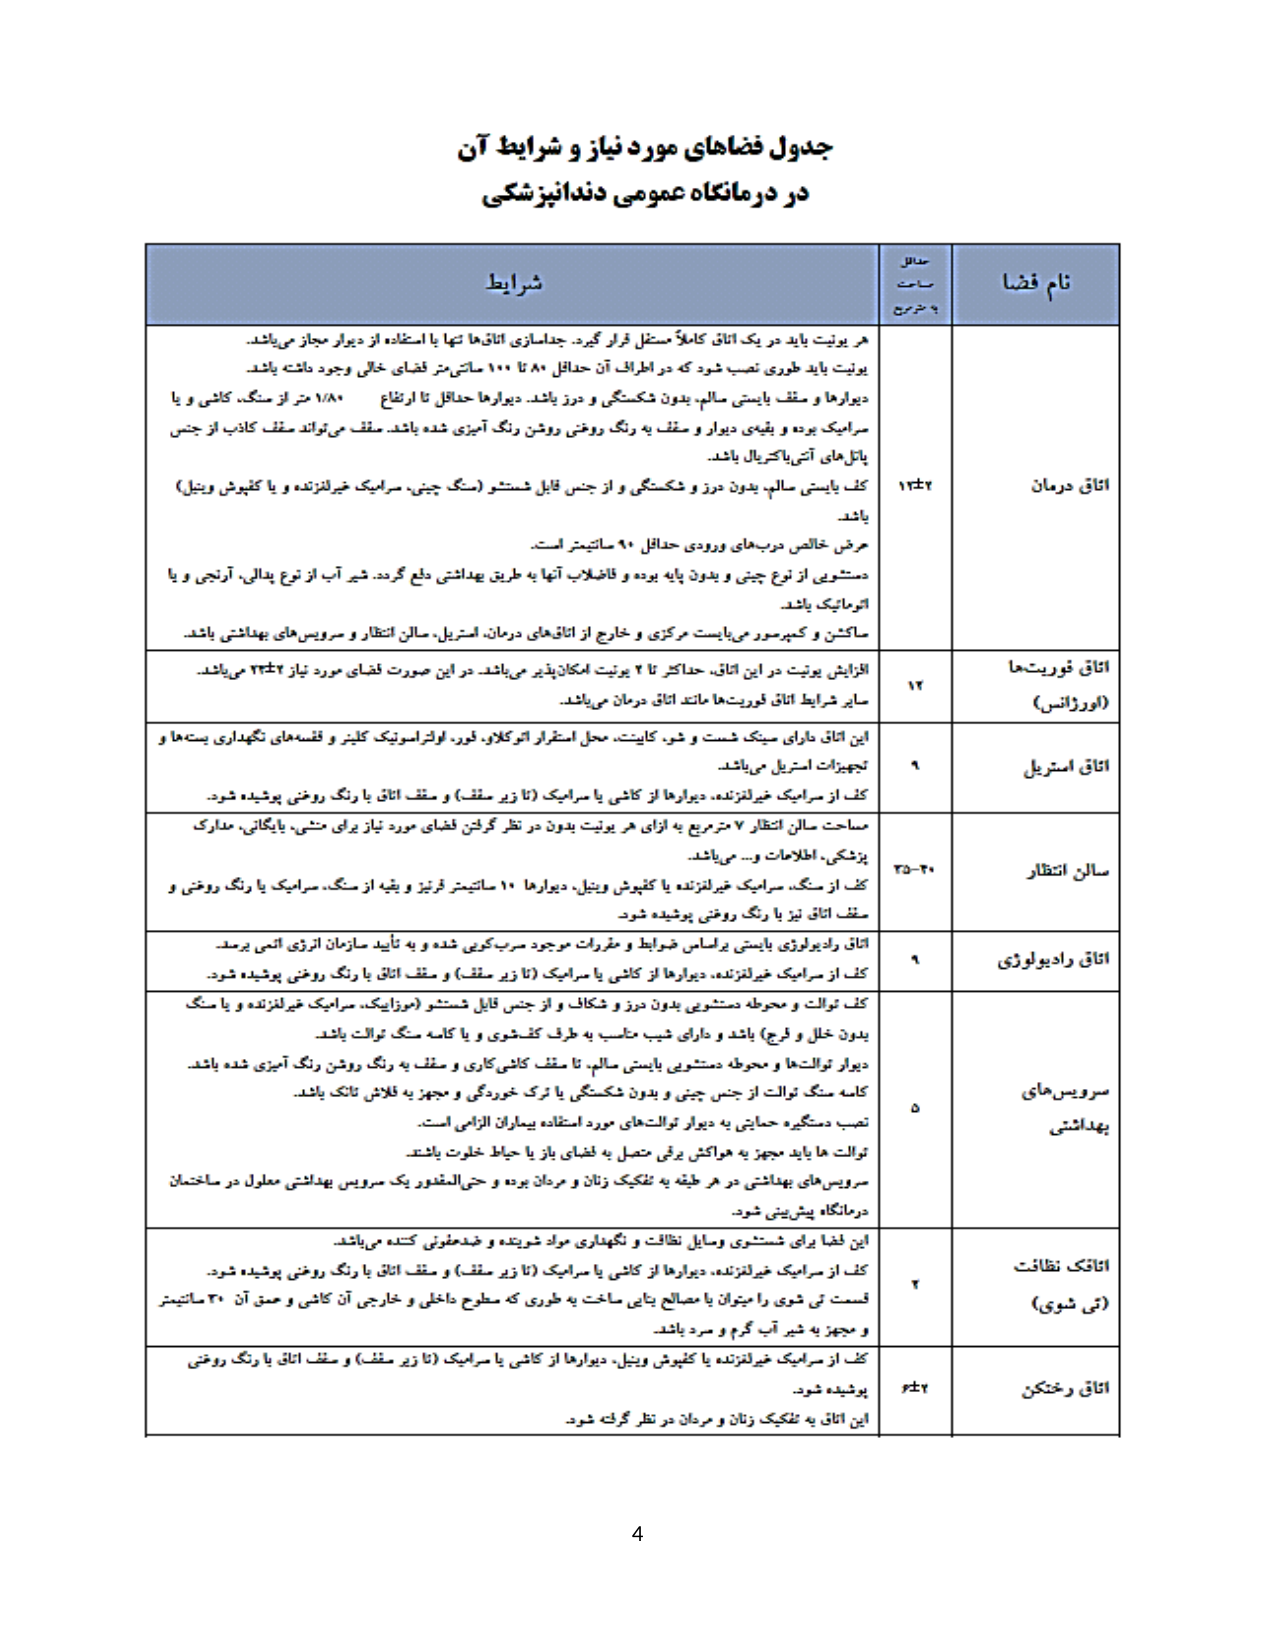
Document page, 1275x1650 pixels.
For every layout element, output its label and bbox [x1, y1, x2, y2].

picture [104, 88, 1125, 1445]
